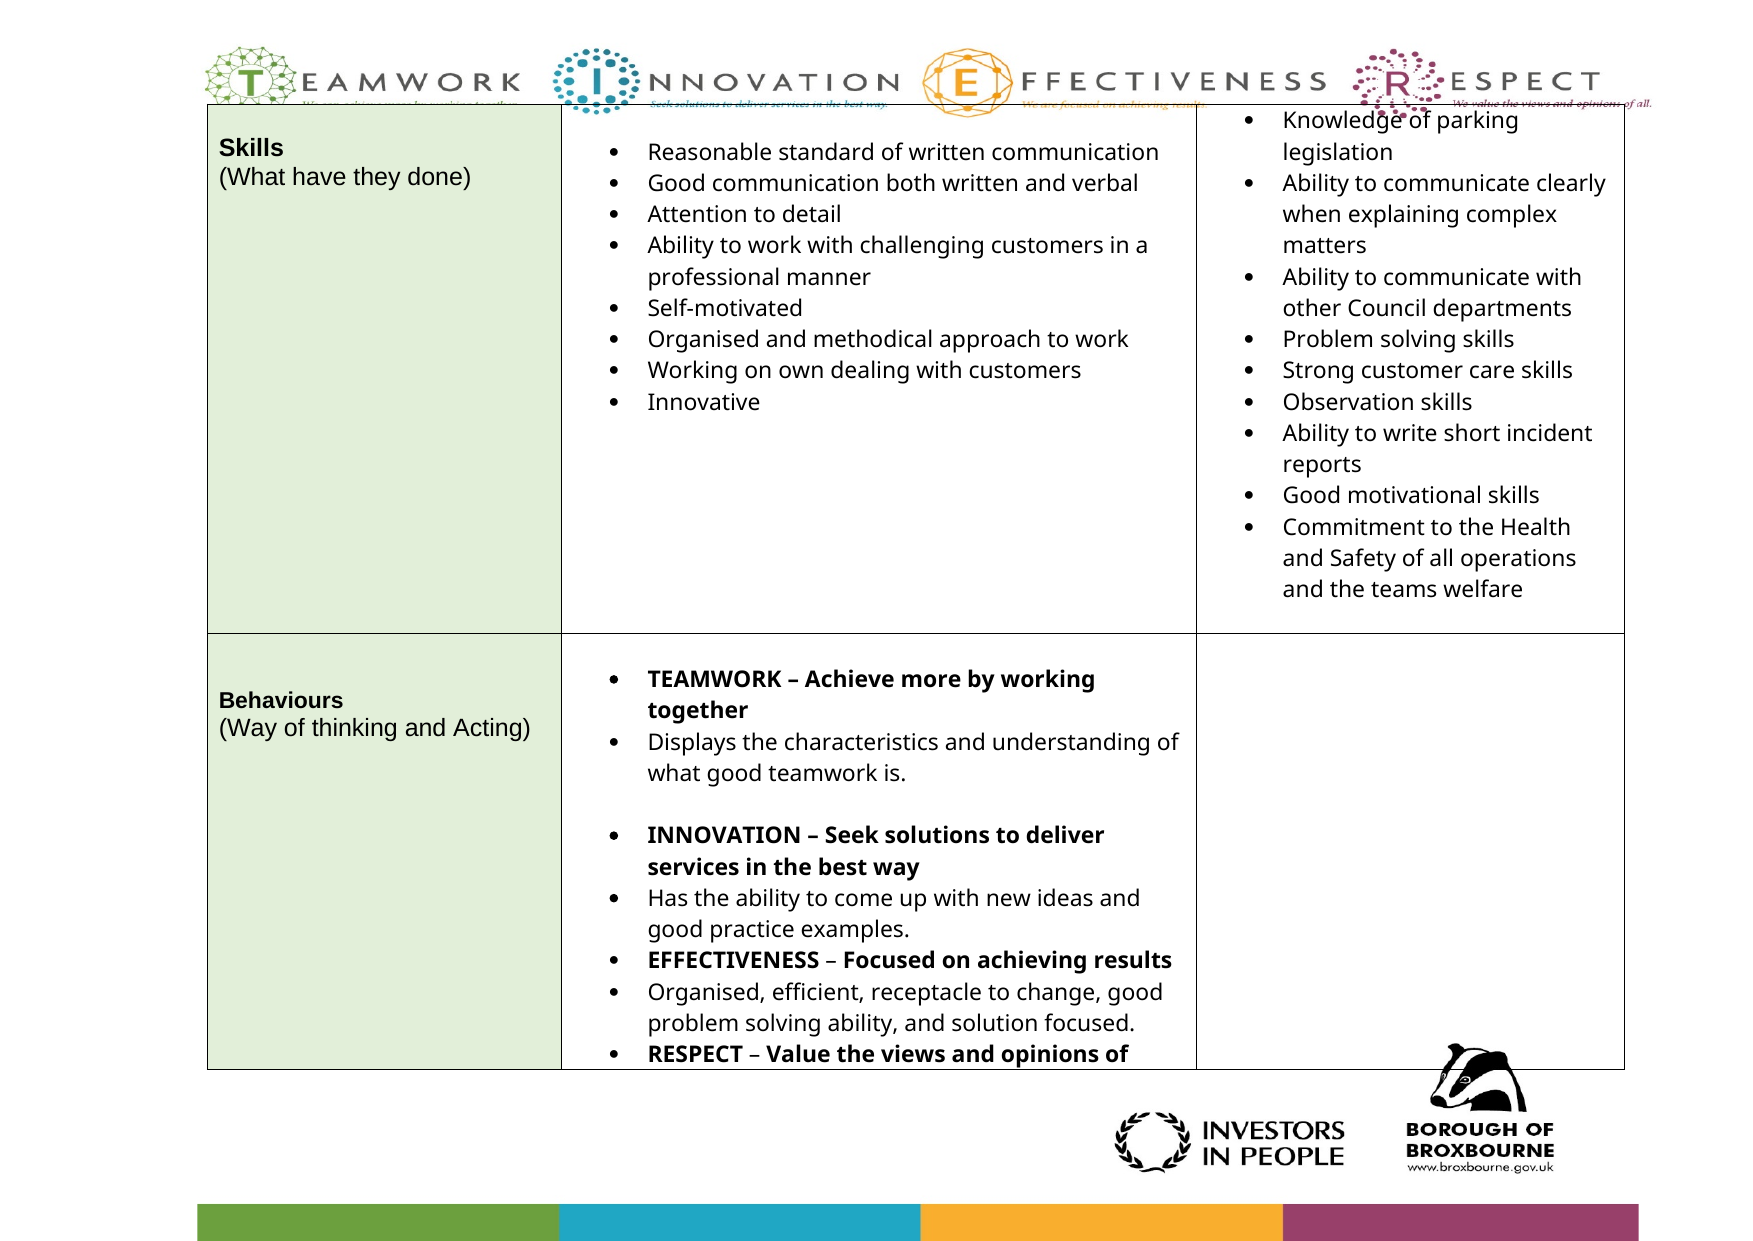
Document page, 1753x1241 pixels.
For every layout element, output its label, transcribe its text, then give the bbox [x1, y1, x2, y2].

table_cell Reasonable standard of written communication Good communication both written and verbal Attention to detail Ability to work with challenging customers in a professional manner Self-motivated Organised and methodical approach to work Working on own dealing with customers Innovative [562, 105, 1196, 633]
picture [105, 0, 1753, 128]
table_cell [208, 634, 561, 1069]
table_cell Knowledge of parking legislation Ability to communicate clearly when explaining complex matters Ability to communicate with other Council departments Problem solving skills Strong customer care skills Observation skills Ability to write short incident reports Good motivational skills Commitment to the Health and Safety of all operations and the teams welfare [1197, 105, 1624, 633]
table_cell Skills (What have they done) [208, 105, 561, 633]
picture [197, 1043, 1639, 1241]
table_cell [562, 634, 1196, 1069]
table_cell [1197, 634, 1624, 1069]
